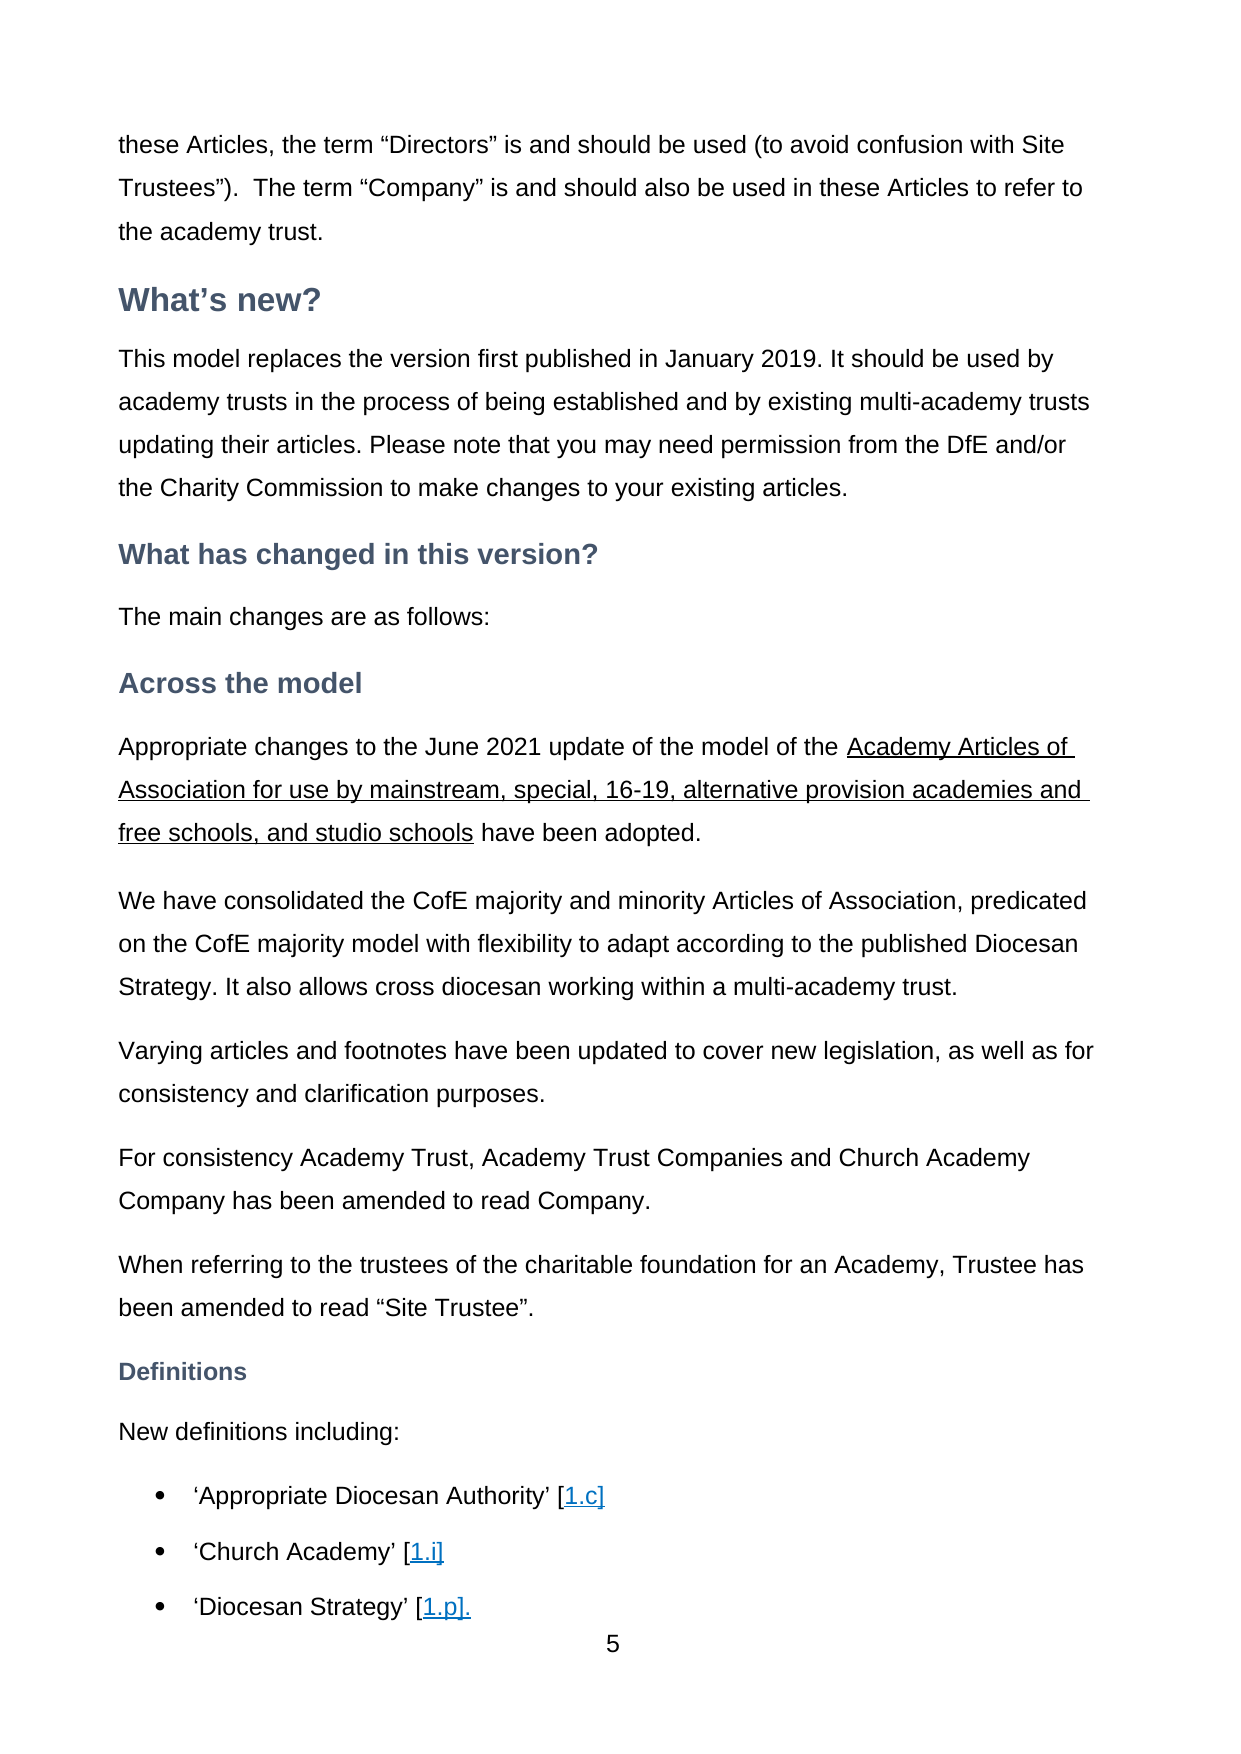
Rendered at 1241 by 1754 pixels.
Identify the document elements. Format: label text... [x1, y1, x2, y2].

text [118, 130, 1107, 245]
text The main changes are as follows: [118, 602, 1107, 631]
list ‘Appropriate Diocesan Authority’ [1.c] [156, 1481, 1107, 1510]
text Definitions [118, 1357, 1107, 1386]
list ‘Church Academy’ [1.i] [156, 1537, 1107, 1565]
text This model replaces the version first published in January 2019. It should be used by academy trusts in the process of being established and by existing multi-academy trusts updating their articles. Please note that you may need permission from the DfE and/or the Charity Commission to make changes to your existing articles. [118, 344, 1107, 502]
list ‘Diocesan Strategy’ [1.p]. [156, 1592, 1107, 1621]
text Varying articles and footnotes have been updated to cover new legislation, as well as for consistency and clarification purposes. [118, 1036, 1107, 1108]
text Across the model [118, 666, 1107, 700]
subtitle What has changed in this version? [118, 537, 1107, 571]
text When referring to the trustees of the charitable foundation for an Academy, Trustee has been amended to read “Site Trustee”. [118, 1250, 1107, 1322]
text Appropriate changes to the June 2021 update of the model of the Academy Articles of Association for use by mainstream, special, 16-19, alternative provision academies and free schools, and studio schools have been adopted. [118, 732, 1107, 847]
text For consistency Academy Trust, Academy Trust Companies and Church Academy Company has been amended to read Company. [118, 1143, 1107, 1215]
text New definitions including: [118, 1417, 1107, 1446]
text What’s new? [118, 280, 1107, 319]
text We have consolidated the CofE majority and minority Articles of Association, predicated on the CofE majority model with flexibility to adapt according to the published Diocesan Strategy. It also allows cross diocesan working within a multi-academy trust. [118, 886, 1107, 1001]
